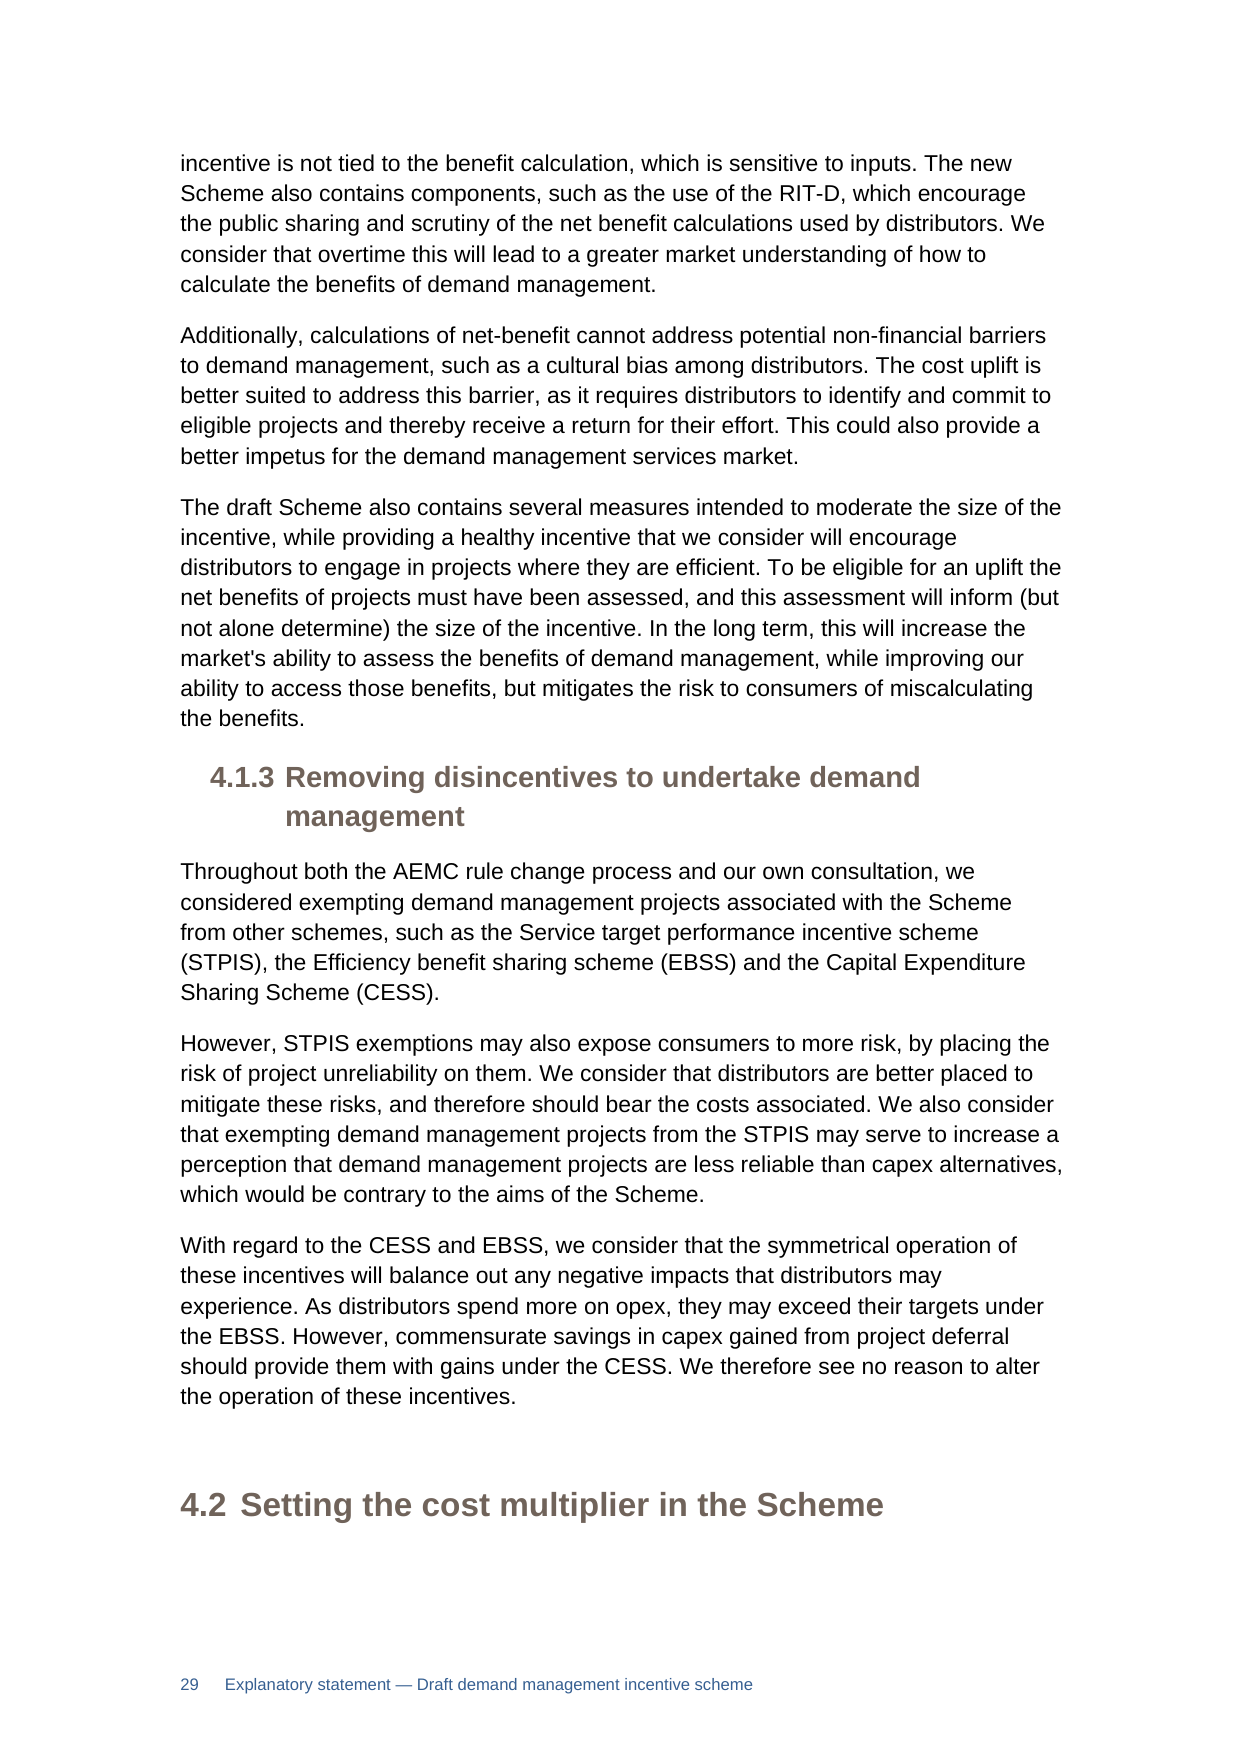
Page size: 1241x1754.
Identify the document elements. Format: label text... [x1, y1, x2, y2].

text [180, 150, 1063, 297]
text The draft Scheme also contains several measures intended to moderate the size of the incentive, while providing a healthy incentive that we consider will encourage distributors to engage in projects where they are efficient. To be eligible for an uplift the net benefits of projects must have been assessed, and this assessment will inform (but not alone determine) the size of the incentive. In the long term, this will increase the market's ability to assess the benefits of demand management, while improving our ability to access those benefits, but mitigates the risk to consumers of miscalculating the benefits. [180, 494, 1063, 732]
text Throughout both the AEMC rule change process and our own consultation, we considered exempting demand management projects associated with the Scheme from other schemes, such as the Service target performance incentive scheme (STPIS), the Efficiency benefit sharing scheme (EBSS) and the Capital Expenditure Sharing Scheme (CESS). [180, 858, 1063, 1006]
text With regard to the CESS and EBSS, we consider that the symmetrical operation of these incentives will balance out any negative impacts that distributors may experience. As distributors spend more on opex, they may exceed their targets under the EBSS. However, commensurate savings in capex gained from project deferral should provide them with gains under the CESS. We therefore see no reason to alter the operation of these incentives. [180, 1232, 1063, 1410]
text However, STPIS exemptions may also expose consumers to more risk, by placing the risk of project unreliability on them. We consider that distributors are better placed to mitigate these risks, and therefore should bear the costs associated. We also consider that exempting demand management projects from the STPIS may serve to increase a perception that demand management projects are less reliable than capex alternatives, which would be contrary to the aims of the Scheme. [180, 1030, 1063, 1208]
text Additionally, calculations of net-benefit cannot address potential non-financial barriers to demand management, such as a cultural bias among distributors. The cost uplift is better suited to address this barrier, as it requires distributors to identify and commit to eligible projects and thereby receive a return for their effort. This could also provide a better impetus for the demand management services market. [180, 322, 1063, 469]
subtitle Setting the cost multiplier in the Scheme [180, 1485, 1063, 1524]
subtitle Removing disincentives to undertake demand management [210, 760, 1063, 832]
